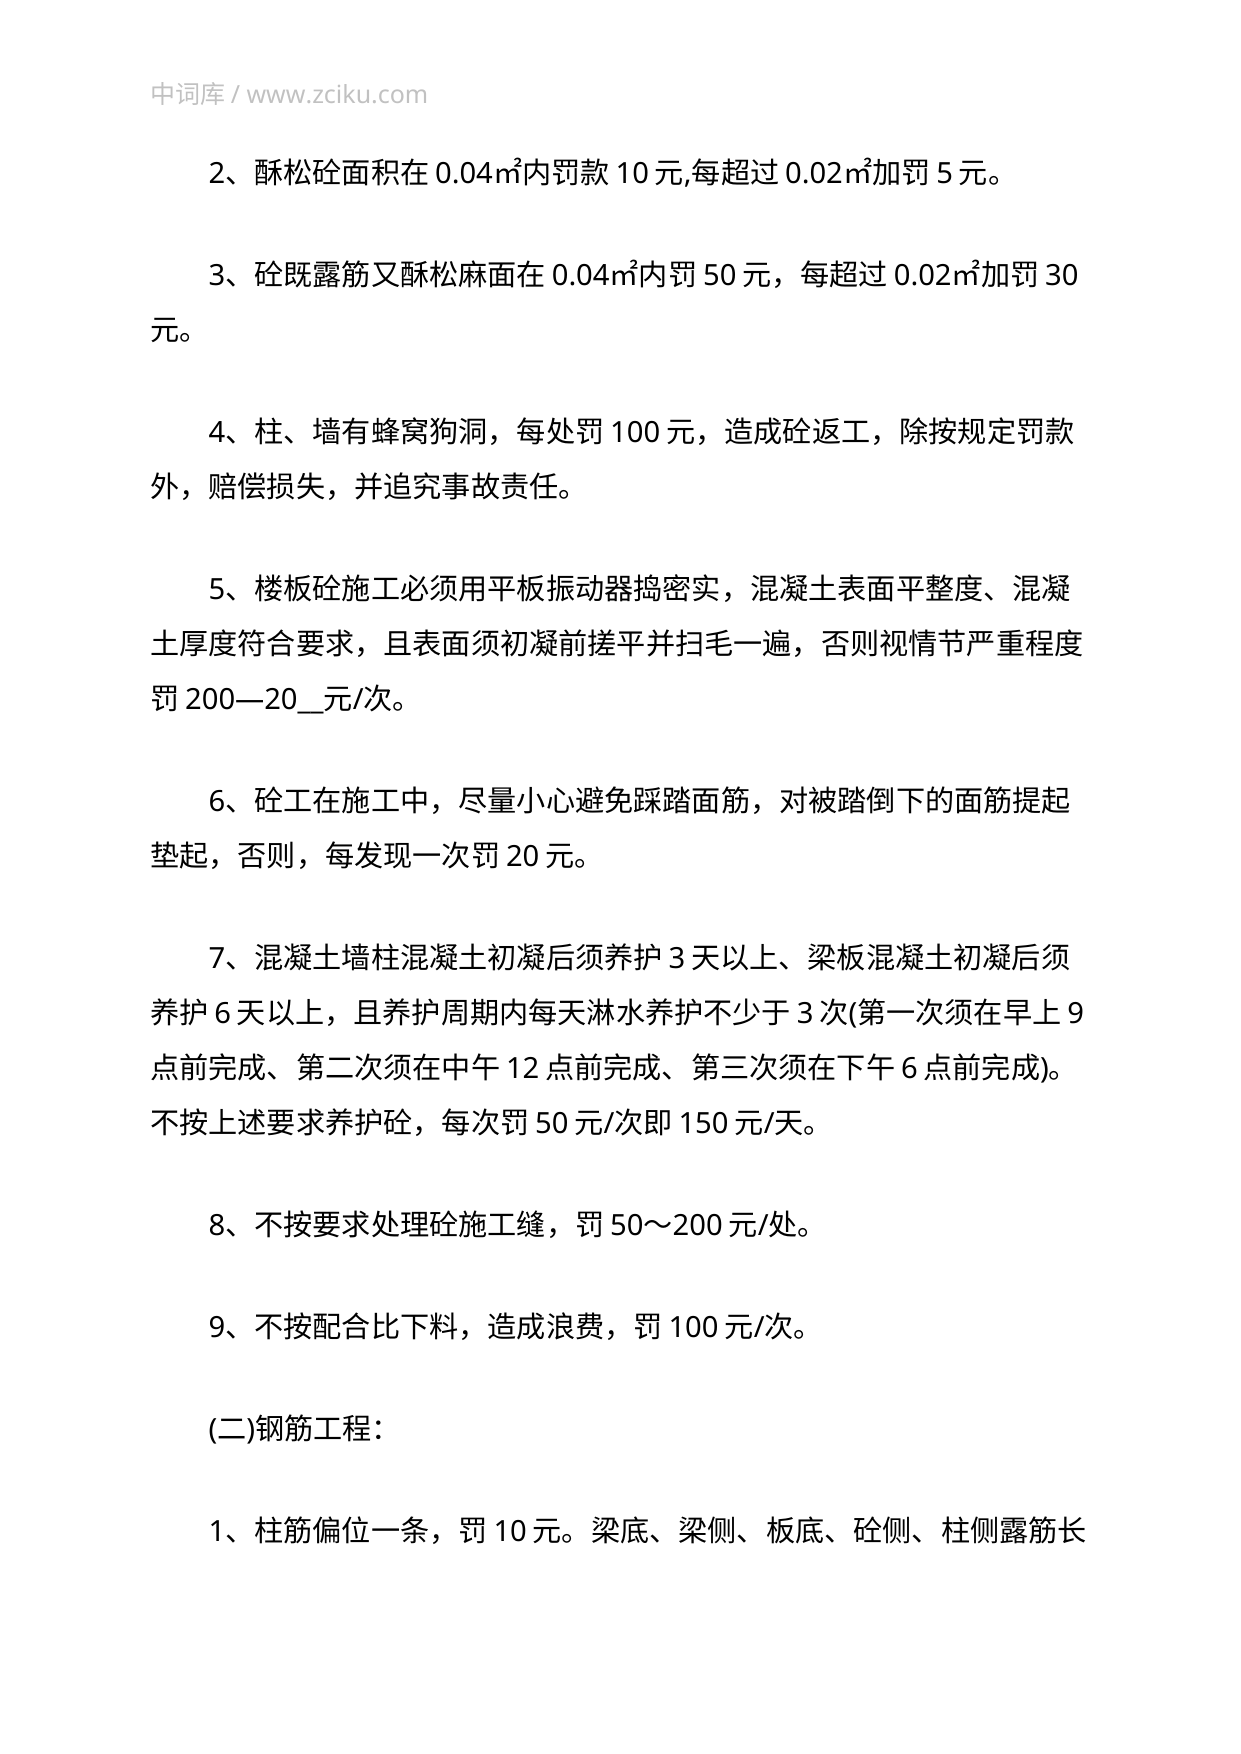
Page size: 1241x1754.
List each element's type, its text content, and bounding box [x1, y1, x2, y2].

text 3、砼既露筋又酥松麻面在0.04㎡内罚50元，每超过0.02㎡加罚30元。 [150, 252, 1090, 349]
text 7、混凝土墙柱混凝土初凝后须养护3天以上、梁板混凝土初凝后须养护6天以上，且养护周期内每天淋水养护不少于3次(第一次须在早上9点前完成、第二次须在中午12点前完成、第三次须在下午6点前完成)。不按上述要求养护砼，每次罚50元/次即150元/天。 [150, 934, 1090, 1142]
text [150, 1507, 1090, 1550]
text 6、砼工在施工中，尽量小心避免踩踏面筋，对被踏倒下的面筋提起垫起，否则，每发现一次罚20元。 [150, 777, 1090, 875]
text 8、不按要求处理砼施工缝，罚50～200元/处。 [150, 1201, 1090, 1244]
text 4、柱、墙有蜂窝狗洞，每处罚100元，造成砼返工，除按规定罚款外，赔偿损失，并追究事故责任。 [150, 409, 1090, 506]
text 5、楼板砼施工必须用平板振动器捣密实，混凝土表面平整度、混凝土厚度符合要求，且表面须初凝前搓平并扫毛一遍，否则视情节严重程度罚200—20__元/次。 [150, 566, 1090, 718]
text (二)钢筋工程： [150, 1405, 1090, 1448]
text 2、酥松砼面积在0.04㎡内罚款10元,每超过0.02㎡加罚5元。 [150, 150, 1090, 192]
text 9、不按配合比下料，造成浪费，罚100元/次。 [150, 1303, 1090, 1346]
